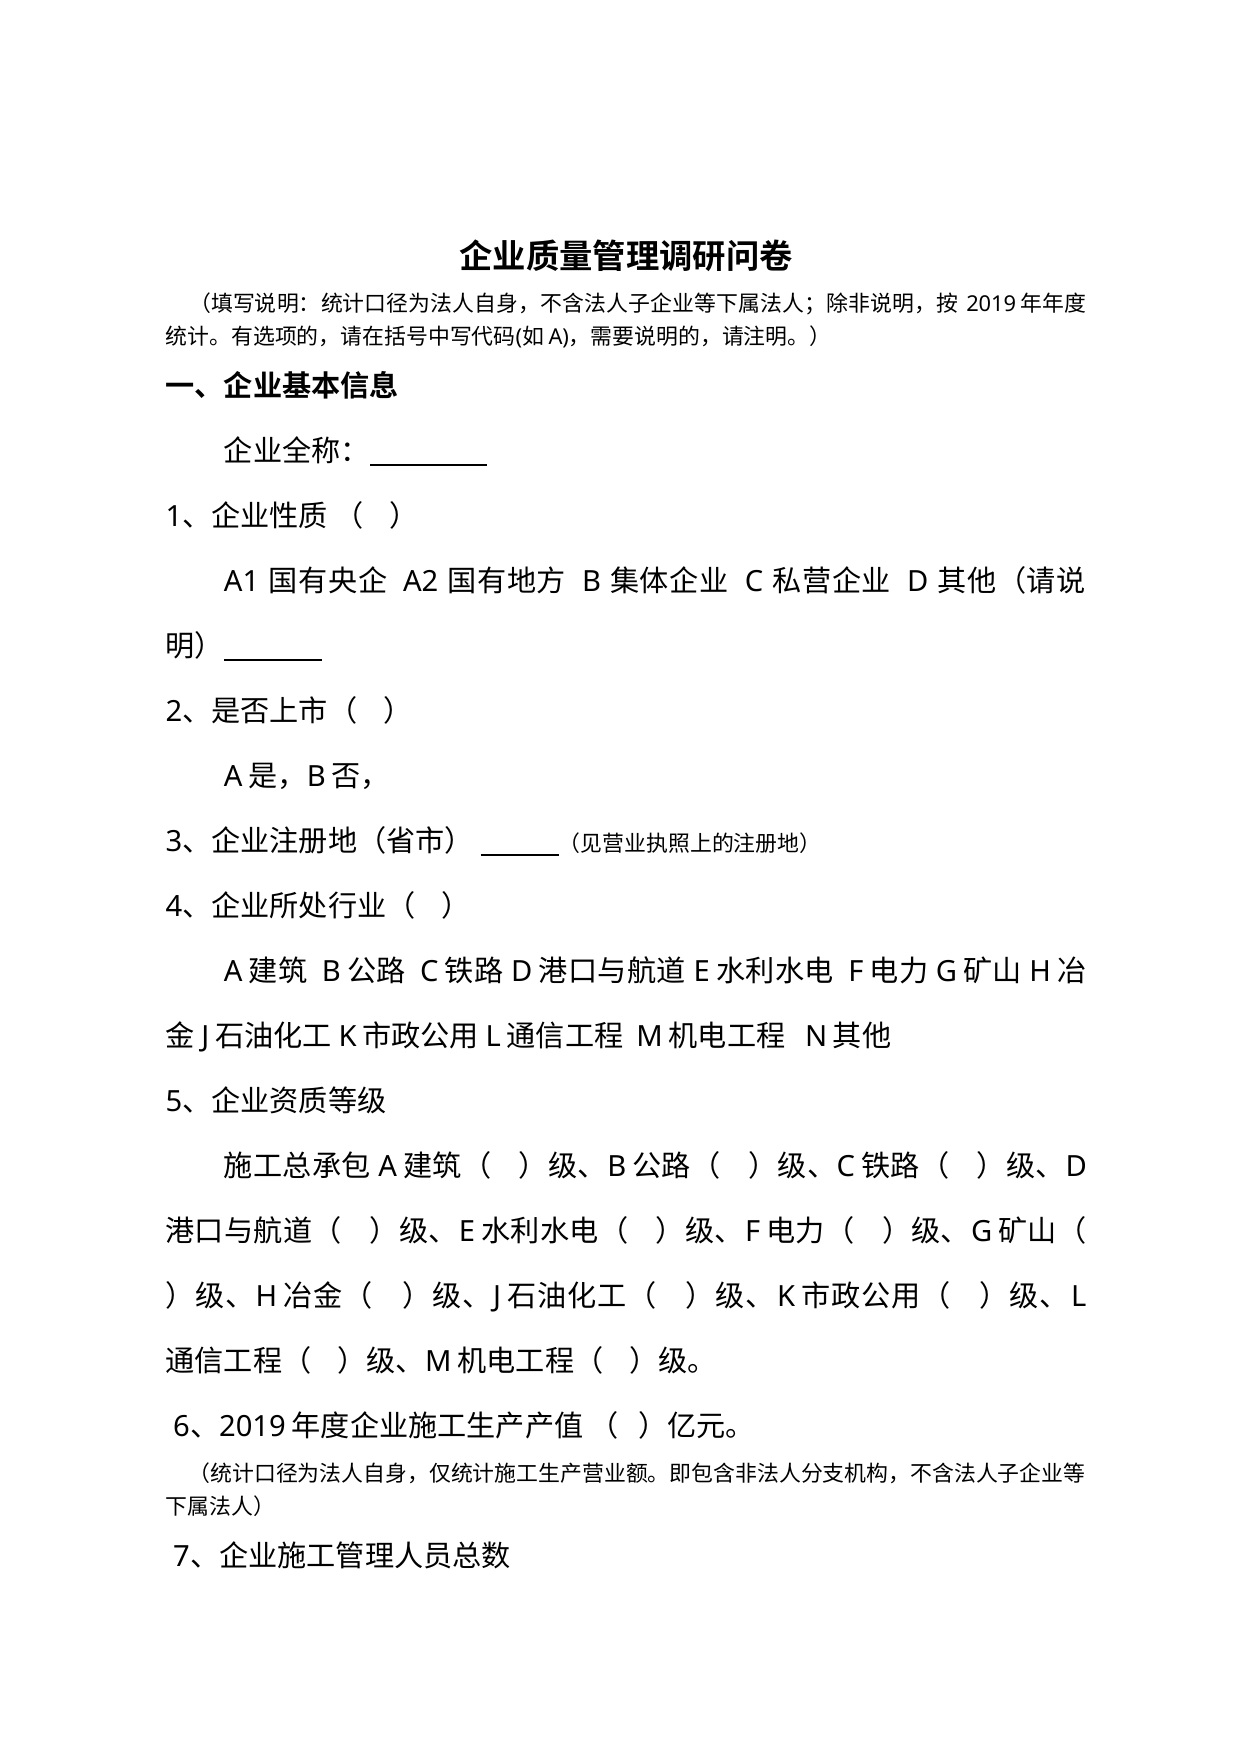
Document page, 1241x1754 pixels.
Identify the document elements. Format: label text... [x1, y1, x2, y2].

text A是，B否， [165, 741, 1087, 806]
text 企业质量管理调研问卷 [165, 221, 1087, 286]
text 2、是否上市（ ） [165, 676, 1087, 741]
text （填写说明：统计口径为法人自身，不含法人子企业等下属法人；除非说明，按2019年年度统计。有选项的，请在括号中写代码(如A)，需要说明的，请注明。） [165, 286, 1087, 351]
text A1 国有央企 A2 国有地方 B 集体企业 C 私营企业 D 其他（请说明） [165, 546, 1087, 676]
text 企业全称： [165, 416, 1087, 481]
text 4、企业所处行业（ ） [165, 871, 1087, 936]
text 7、企业施工管理人员总数 [165, 1521, 1087, 1586]
text 施工总承包 A建筑（ ）级、B公路（ ）级、C铁路（ ）级、D港口与航道（ ）级、E水利水电（ ）级、F电力（ ）级、G矿山（ ）级、H冶金（ ）级、J石油化工（ ）级、K市政公用（ ）级、L通信工程（ ）级、M机电工程（ ）级。 [165, 1131, 1087, 1391]
text 6、2019年度企业施工生产产值 （ ）亿元。 [165, 1391, 1087, 1456]
text 5、企业资质等级 [165, 1066, 1087, 1131]
text 一、企业基本信息 [165, 351, 1087, 416]
text 3、企业注册地（省市） （见营业执照上的注册地） [165, 806, 1087, 871]
text A建筑 B公路 C铁路 D港口与航道 E水利水电 F电力 G矿山 H冶金 J石油化工 K市政公用 L通信工程 M机电工程 N其他 [165, 936, 1087, 1066]
text 1、企业性质 （ ） [165, 481, 1087, 546]
text （统计口径为法人自身，仅统计施工生产营业额。即包含非法人分支机构，不含法人子企业等下属法人） [165, 1456, 1087, 1521]
